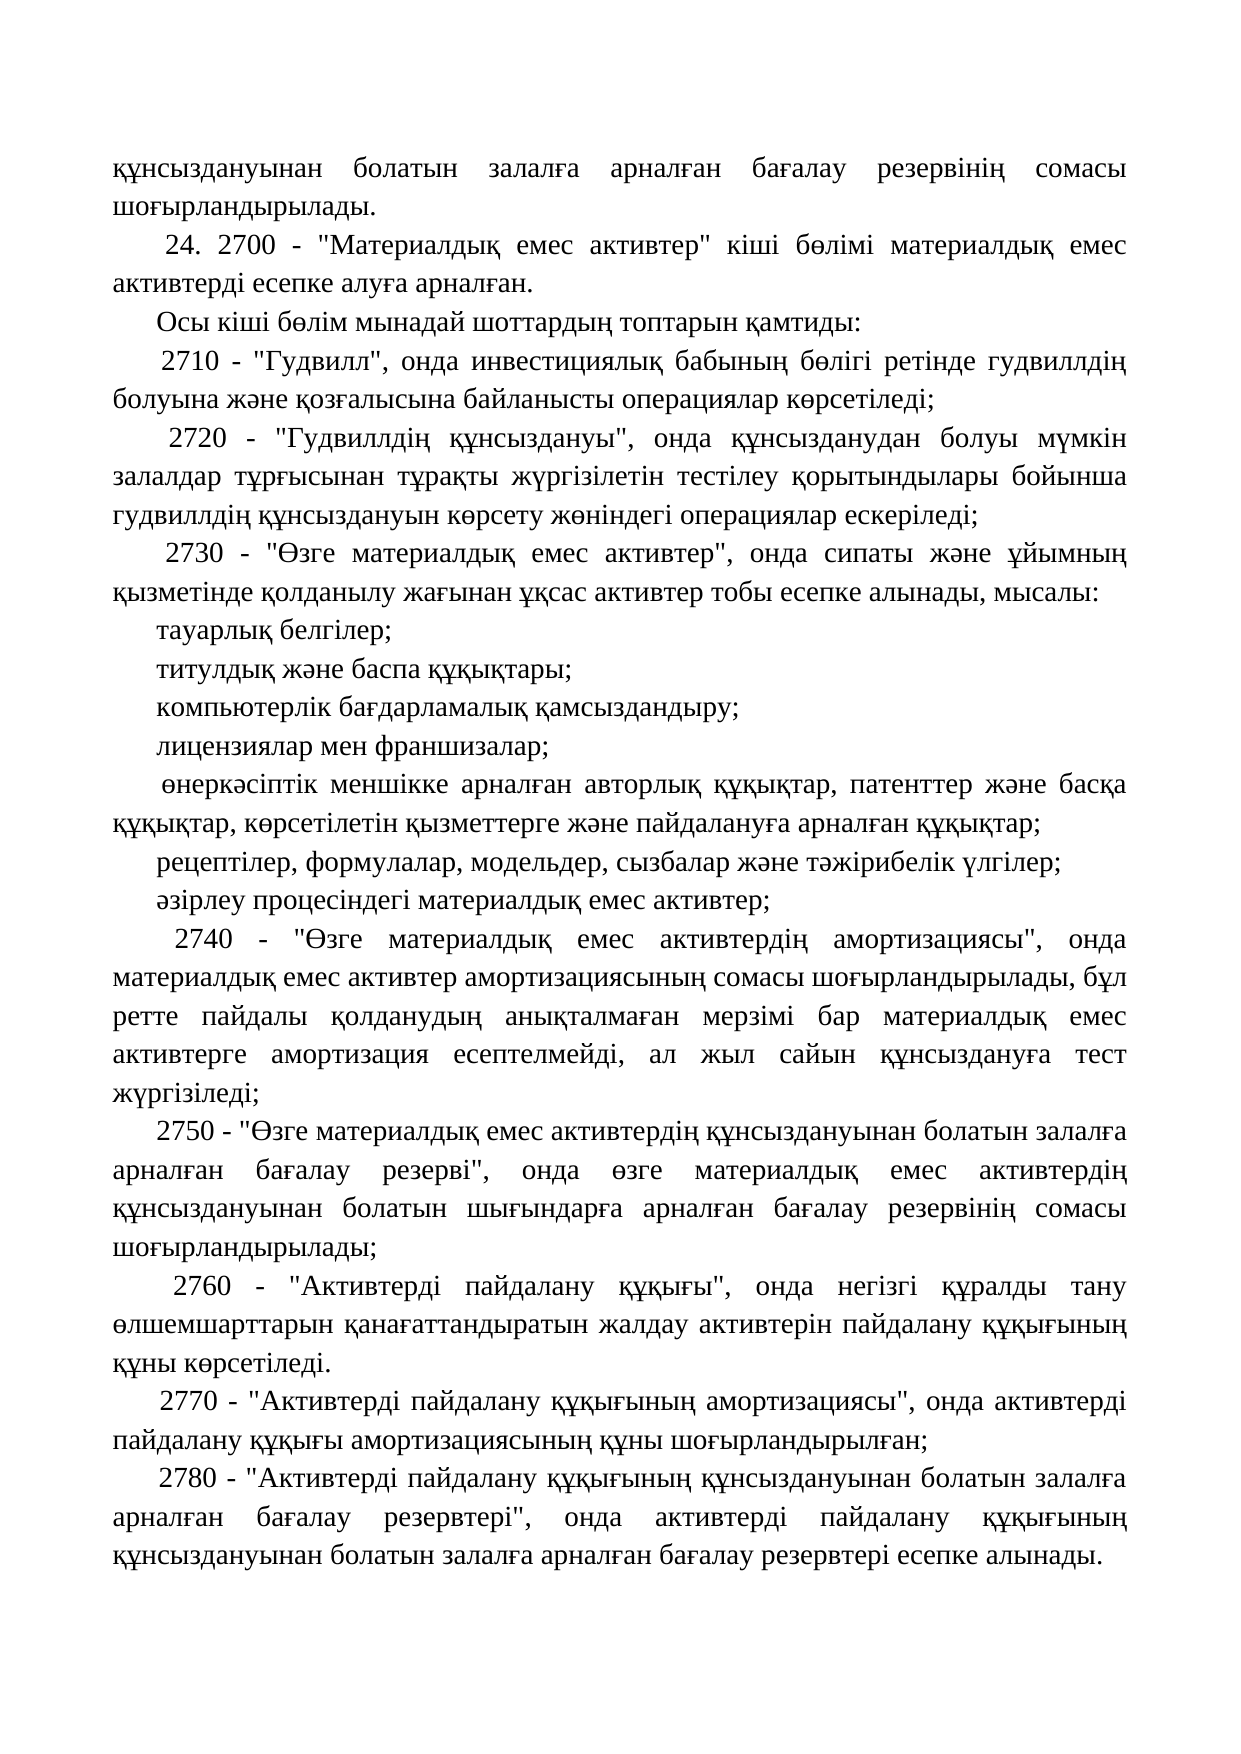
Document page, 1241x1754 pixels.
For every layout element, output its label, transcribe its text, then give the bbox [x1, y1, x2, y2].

text 2770 - "Активтерді пайдалану құқығының амортизациясы", онда активтерді пайдалану құқығы амортизациясының құны шоғырландырылған; [112, 1383, 1128, 1455]
text Осы кіші бөлім мынадай шоттардың топтарын қамтиды: [112, 304, 1128, 338]
text 2760 - "Активтерді пайдалану құқығы", онда негізгі құралды тану өлшемшарттарын қанағаттандыратын жалдау активтерін пайдалану құқығының құны көрсетіледі. [112, 1268, 1128, 1378]
text тауарлық белгілер; [112, 612, 1128, 646]
text 2730 - "Өзге материалдық емес активтер", онда сипаты және ұйымның қызметінде қолданылу жағынан ұқсас активтер тобы есепке алынады, мысалы: [112, 535, 1128, 607]
text өнеркәсіптік меншікке арналған авторлық құқықтар, патенттер және басқа құқықтар, көрсетілетін қызметтерге және пайдалануға арналған құқықтар; [112, 767, 1128, 839]
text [112, 150, 1128, 222]
text лицензиялар мен франшизалар; [112, 728, 1128, 762]
text әзірлеу процесіндегі материалдық емес активтер; [112, 882, 1128, 916]
text 2710 - "Гудвилл", онда инвестициялық бабының бөлігі ретінде гудвиллдің болуына және қозғалысына байланысты операциялар көрсетіледі; [112, 343, 1128, 415]
text 2780 - "Активтерді пайдалану құқығының құнсыздануынан болатын залалға арналған бағалау резервтері", онда активтерді пайдалану құқығының құнсыздануынан болатын залалға арналған бағалау резервтері есепке алынады. [112, 1460, 1128, 1571]
text 2750 - "Өзге материалдық емес активтердің құнсыздануынан болатын залалға арналған бағалау резерві", онда өзге материалдық емес активтердің құнсыздануынан болатын шығындарға арналған бағалау резервінің сомасы шоғырландырылады; [112, 1113, 1128, 1263]
text компьютерлік бағдарламалық қамсыздандыру; [112, 689, 1128, 723]
text 2720 - "Гудвиллдің құнсыздануы", онда құнсызданудан болуы мүмкін залалдар тұрғысынан тұрақты жүргізілетін тестілеу қорытындылары бойынша гудвиллдің құнсыздануын көрсету жөніндегі операциялар ескеріледі; [112, 420, 1128, 530]
text рецептілер, формулалар, модельдер, сызбалар және тәжірибелік үлгілер; [112, 844, 1128, 877]
text 24. 2700 - "Материалдық емес активтер" кіші бөлімі материалдық емес активтерді есепке алуға арналған. [112, 227, 1128, 299]
text титулдық және баспа құқықтары; [112, 651, 1128, 684]
text 2740 - "Өзге материалдық емес активтердің амортизациясы", онда материалдық емес активтер амортизациясының сомасы шоғырландырылады, бұл ретте пайдалы қолданудың анықталмаған мерзімі бар материалдық емес активтерге амортизация есептелмейді, ал жыл сайын құнсыздануға тест жүргізіледі; [112, 921, 1128, 1108]
